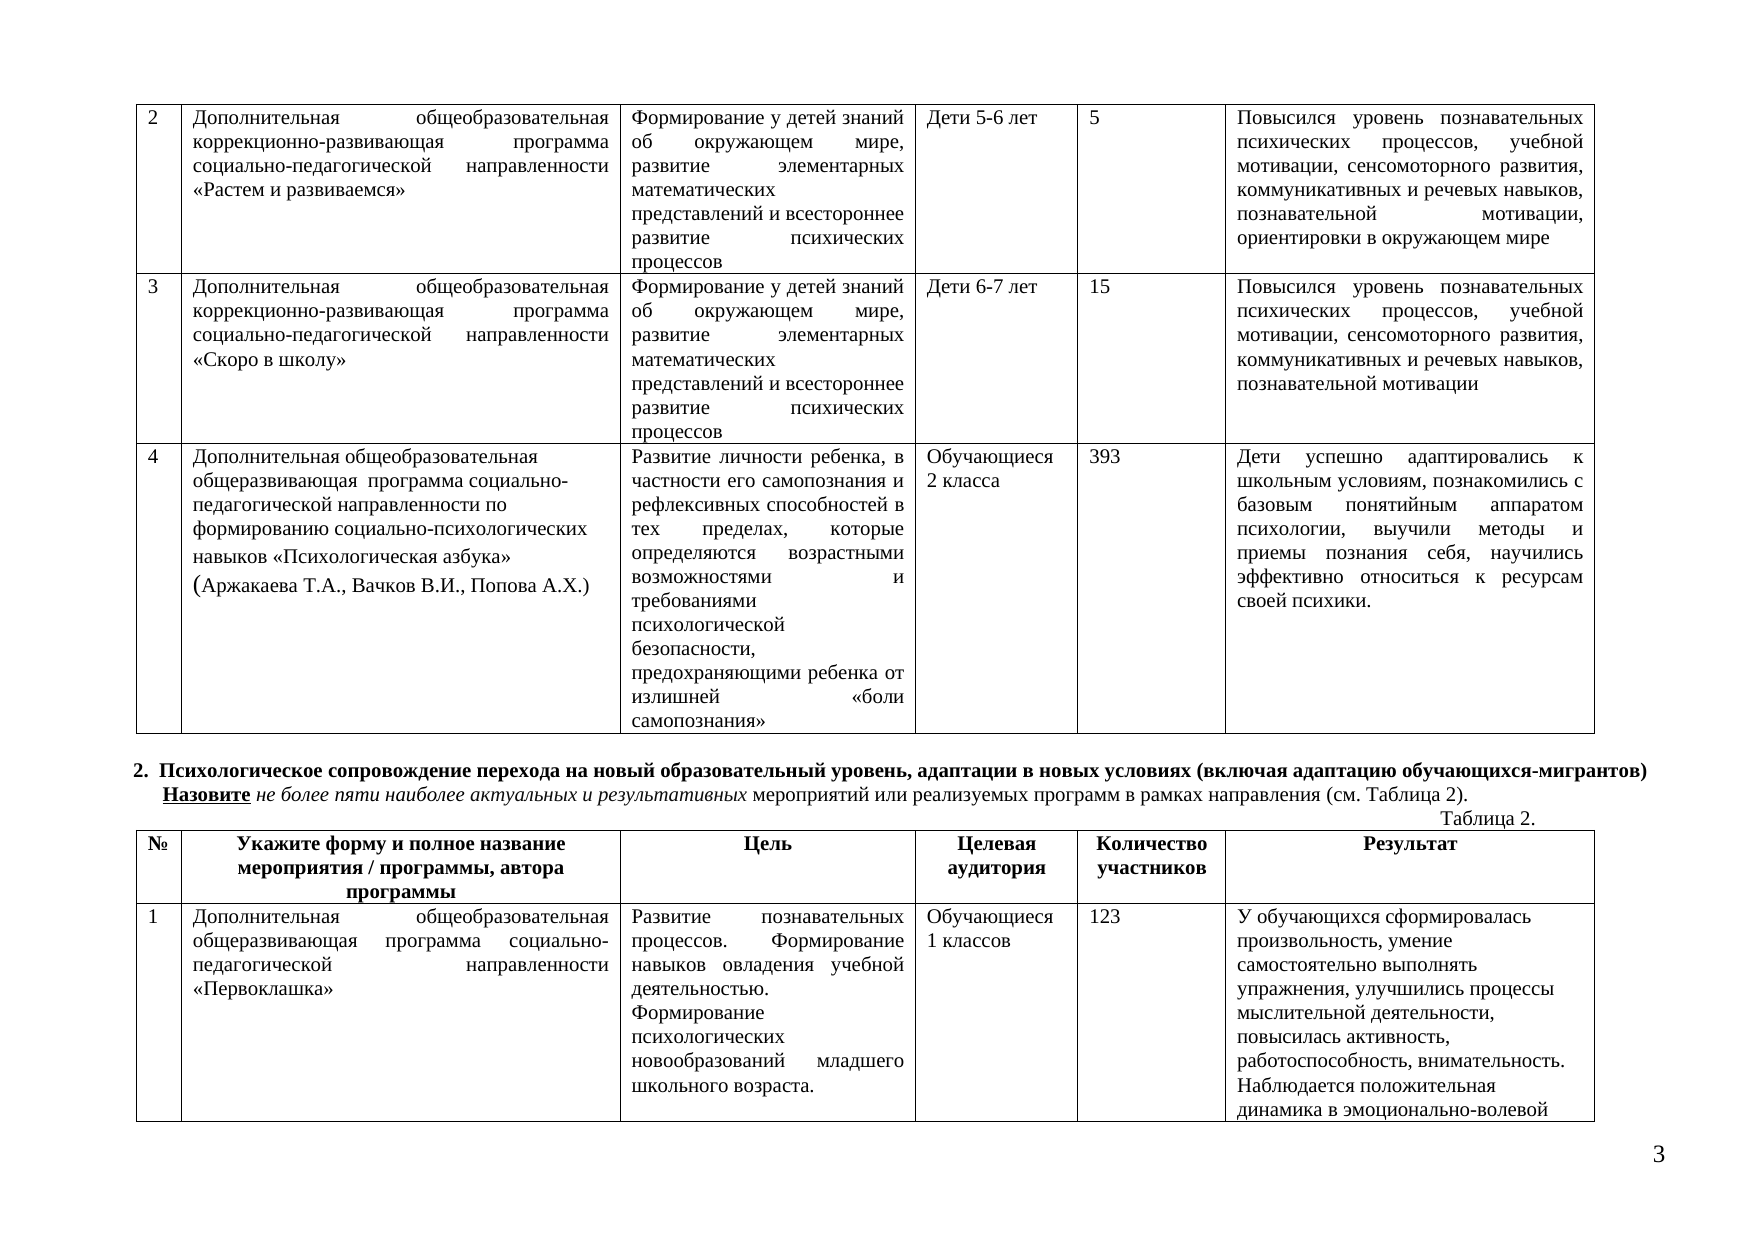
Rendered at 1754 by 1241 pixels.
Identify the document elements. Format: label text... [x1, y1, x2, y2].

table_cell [621, 904, 915, 1121]
table_cell Дети 6-7 лет [916, 274, 1077, 443]
table_cell Дети 5-6 лет [916, 105, 1077, 273]
table_cell 3 [137, 274, 181, 443]
text 2. Психологическое сопровождение перехода на новый образовательный уровень, адаптации в новых условиях (включая адаптацию обучающихся-мигрантов) [133, 758, 1665, 782]
table_cell 393 [1078, 444, 1225, 732]
table_header Целевая аудитория [916, 831, 1077, 903]
table_cell Обучающиеся 2 класса [916, 444, 1077, 732]
table_cell Дополнительная общеобразовательная коррекционно-развивающая программа социально-педагогической направленности «Скоро в школу» [182, 274, 620, 443]
table_header Укажите форму и полное название мероприятия / программы, автора программы [182, 831, 620, 903]
table_cell 4 [137, 444, 181, 732]
table_cell Развитие личности ребенка, в частности его самопознания и рефлексивных способностей в тех пределах, которые определяются возрастными возможностями и требованиями психологической безопасности, предохраняющими ребенка от излишней «боли самопознания» [621, 444, 915, 732]
table_cell Формирование у детей знаний об окружающем мире, развитие элементарных математических представлений и всестороннее развитие психических процессов [621, 274, 915, 443]
table_header Количество участников [1078, 831, 1225, 903]
table_cell 2 [137, 105, 181, 273]
table_header Результат [1226, 831, 1594, 903]
table_cell Дети успешно адаптировались к школьным условиям, познакомились с базовым понятийным аппаратом психологии, выучили методы и приемы познания себя, научились эффективно относиться к ресурсам своей психики. [1226, 444, 1594, 732]
table_header Цель [621, 831, 915, 903]
text Таблица 2. [148, 806, 1536, 830]
table_cell Формирование у детей знаний об окружающем мире, развитие элементарных математических представлений и всестороннее развитие психических процессов [621, 105, 915, 273]
text Назовите не более пяти наиболее актуальных и результативных мероприятий или реализуемых программ в рамках направления (см. Таблица 2). [148, 782, 1665, 806]
table_cell Повысился уровень познавательных психических процессов, учебной мотивации, сенсомоторного развития, коммуникативных и речевых навыков, познавательной мотивации, ориентировки в окружающем мире [1226, 105, 1594, 273]
table_cell 123 [1078, 904, 1225, 1121]
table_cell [1226, 904, 1594, 1121]
table_cell Дополнительная общеобразовательная общеразвивающая программа социально-педагогической направленности по формированию социально-психологических навыков «Психологическая азбука» (Аржакаева Т.А., Вачков В.И., Попова А.Х.) [182, 444, 620, 732]
table_cell 15 [1078, 274, 1225, 443]
table_cell Повысился уровень познавательных психических процессов, учебной мотивации, сенсомоторного развития, коммуникативных и речевых навыков, познавательной мотивации [1226, 274, 1594, 443]
table_cell 1 [137, 904, 181, 1121]
table_cell Дополнительная общеобразовательная коррекционно-развивающая программа социально-педагогической направленности «Растем и развиваемся» [182, 105, 620, 273]
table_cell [182, 904, 620, 1121]
table_cell 5 [1078, 105, 1225, 273]
table_header № [137, 831, 181, 903]
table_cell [916, 904, 1077, 1121]
